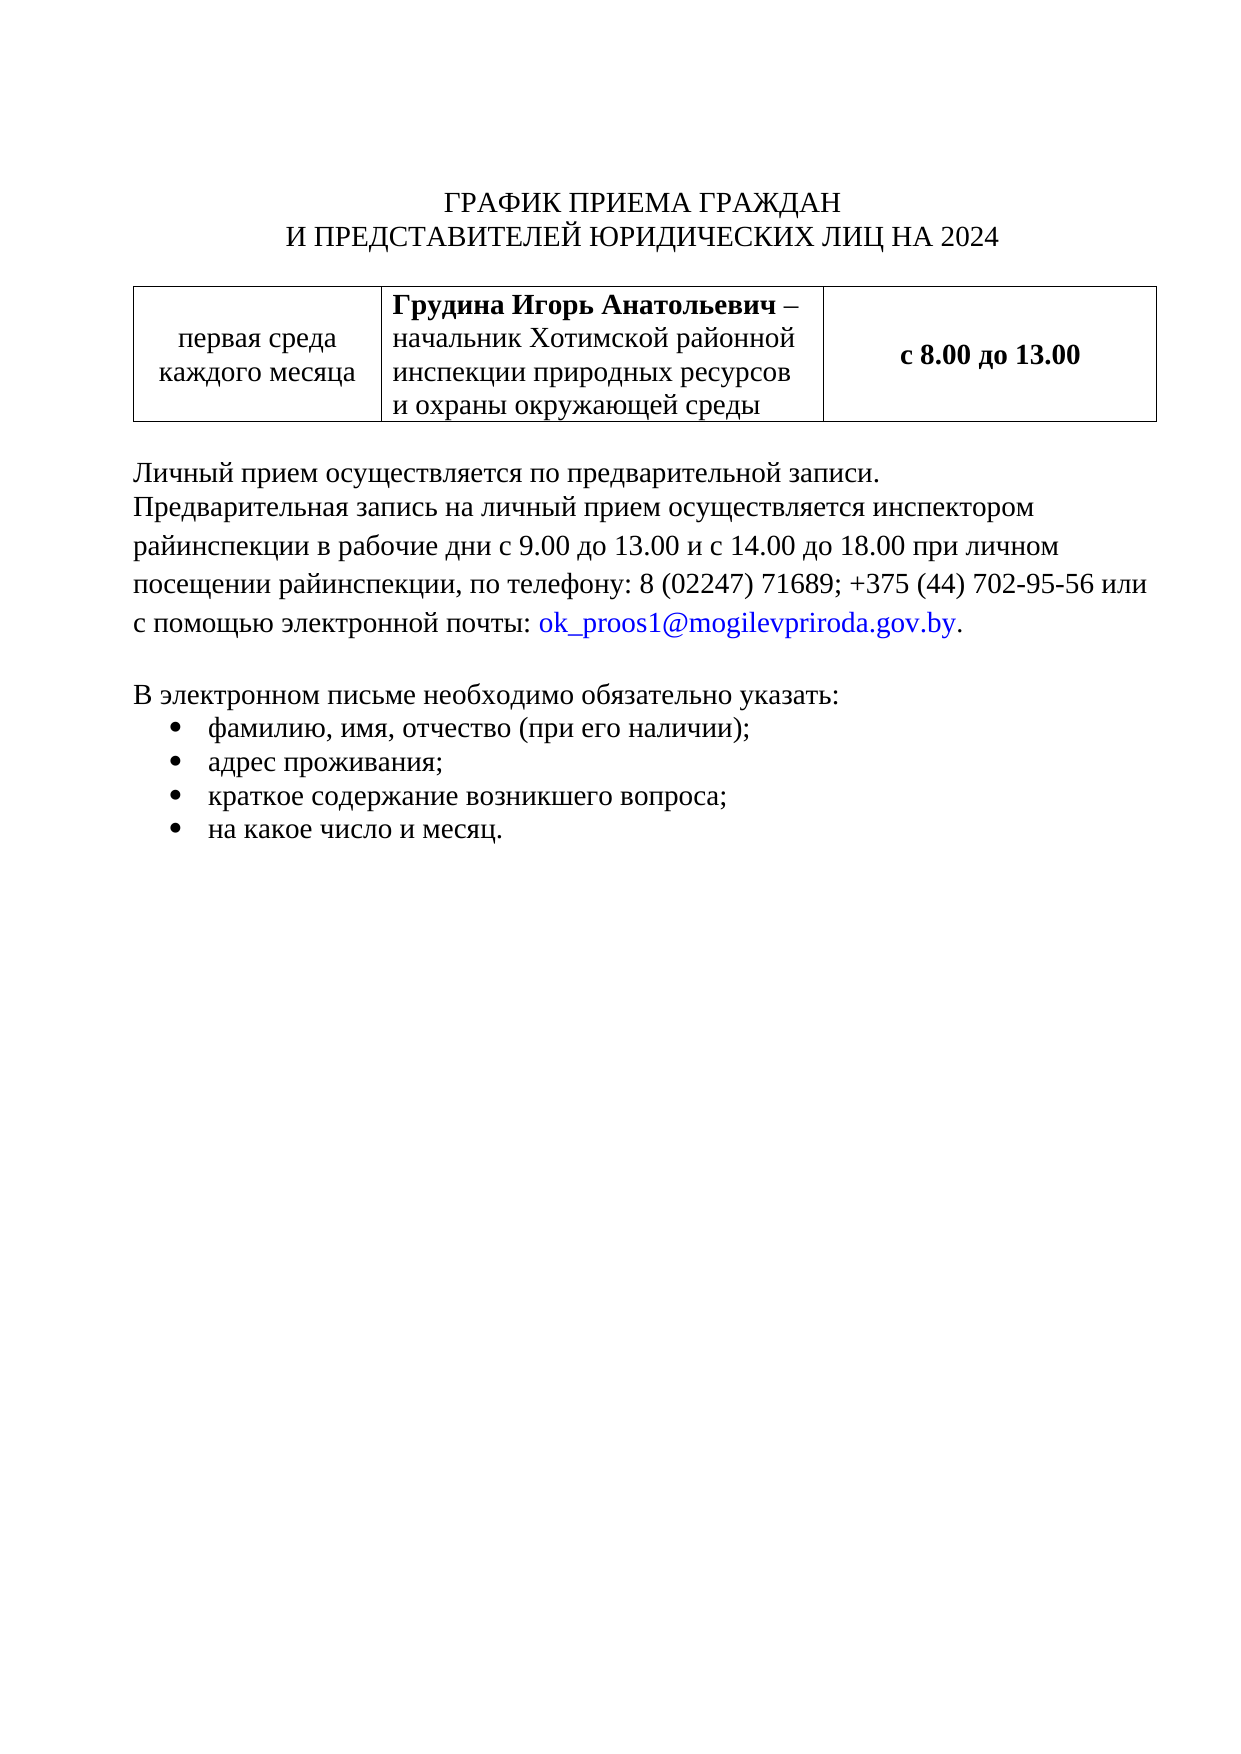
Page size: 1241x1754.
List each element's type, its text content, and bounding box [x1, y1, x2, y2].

text Предварительная запись на личный прием осуществляется инспектором райинспекции в рабочие дни с 9.00 до 13.00 и с 14.00 до 18.00 при личном посещении райинспекции, по телефону: 8 (02247) 71689; +375 (44) 702-95-56 или с помощью электронной почты: ok_proos1@mogilevpriroda.gov.by. [133, 489, 1152, 638]
table_header первая среда каждого месяца [134, 287, 381, 421]
text И ПРЕДСТАВИТЕЛЕЙ ЮРИДИЧЕСКИХ ЛИЦ НА 2024 [133, 219, 1152, 252]
list на какое число и месяц. [170, 811, 1152, 845]
text Личный прием осуществляется по предварительной записи. [133, 456, 1152, 489]
table_header Грудина Игорь Анатольевич – начальник Хотимской районной инспекции природных ресурсов и охраны окружающей среды [382, 287, 823, 421]
list фамилию, имя, отчество (при его наличии); [170, 710, 1152, 744]
text ГРАФИК ПРИЕМА ГРАЖДАН [133, 185, 1152, 219]
table_header с 8.00 до 13.00 [824, 287, 1156, 421]
list адрес проживания; [170, 744, 1152, 778]
text В электронном письме необходимо обязательно указать: [133, 677, 1152, 710]
list краткое содержание возникшего вопроса; [170, 778, 1152, 811]
